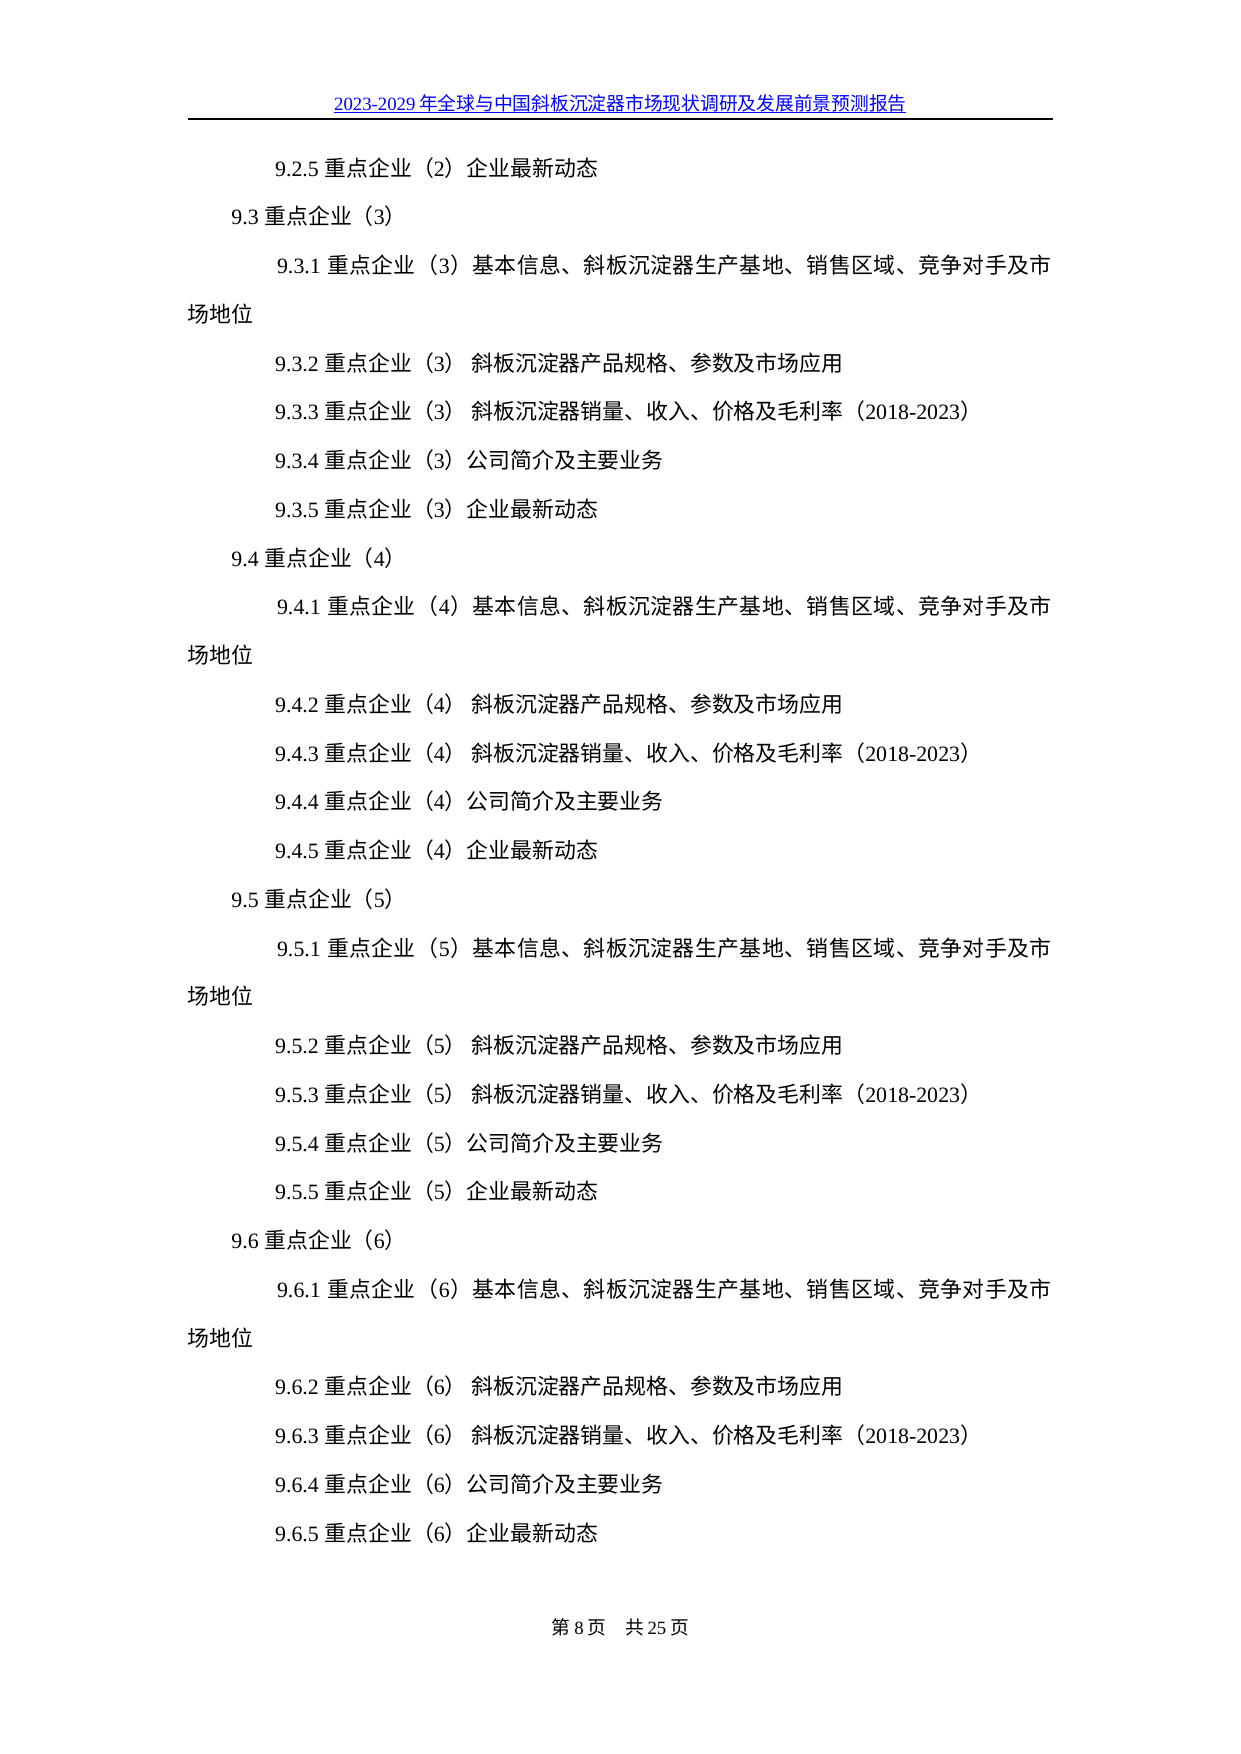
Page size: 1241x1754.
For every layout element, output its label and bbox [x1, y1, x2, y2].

text [187, 150, 1053, 1548]
